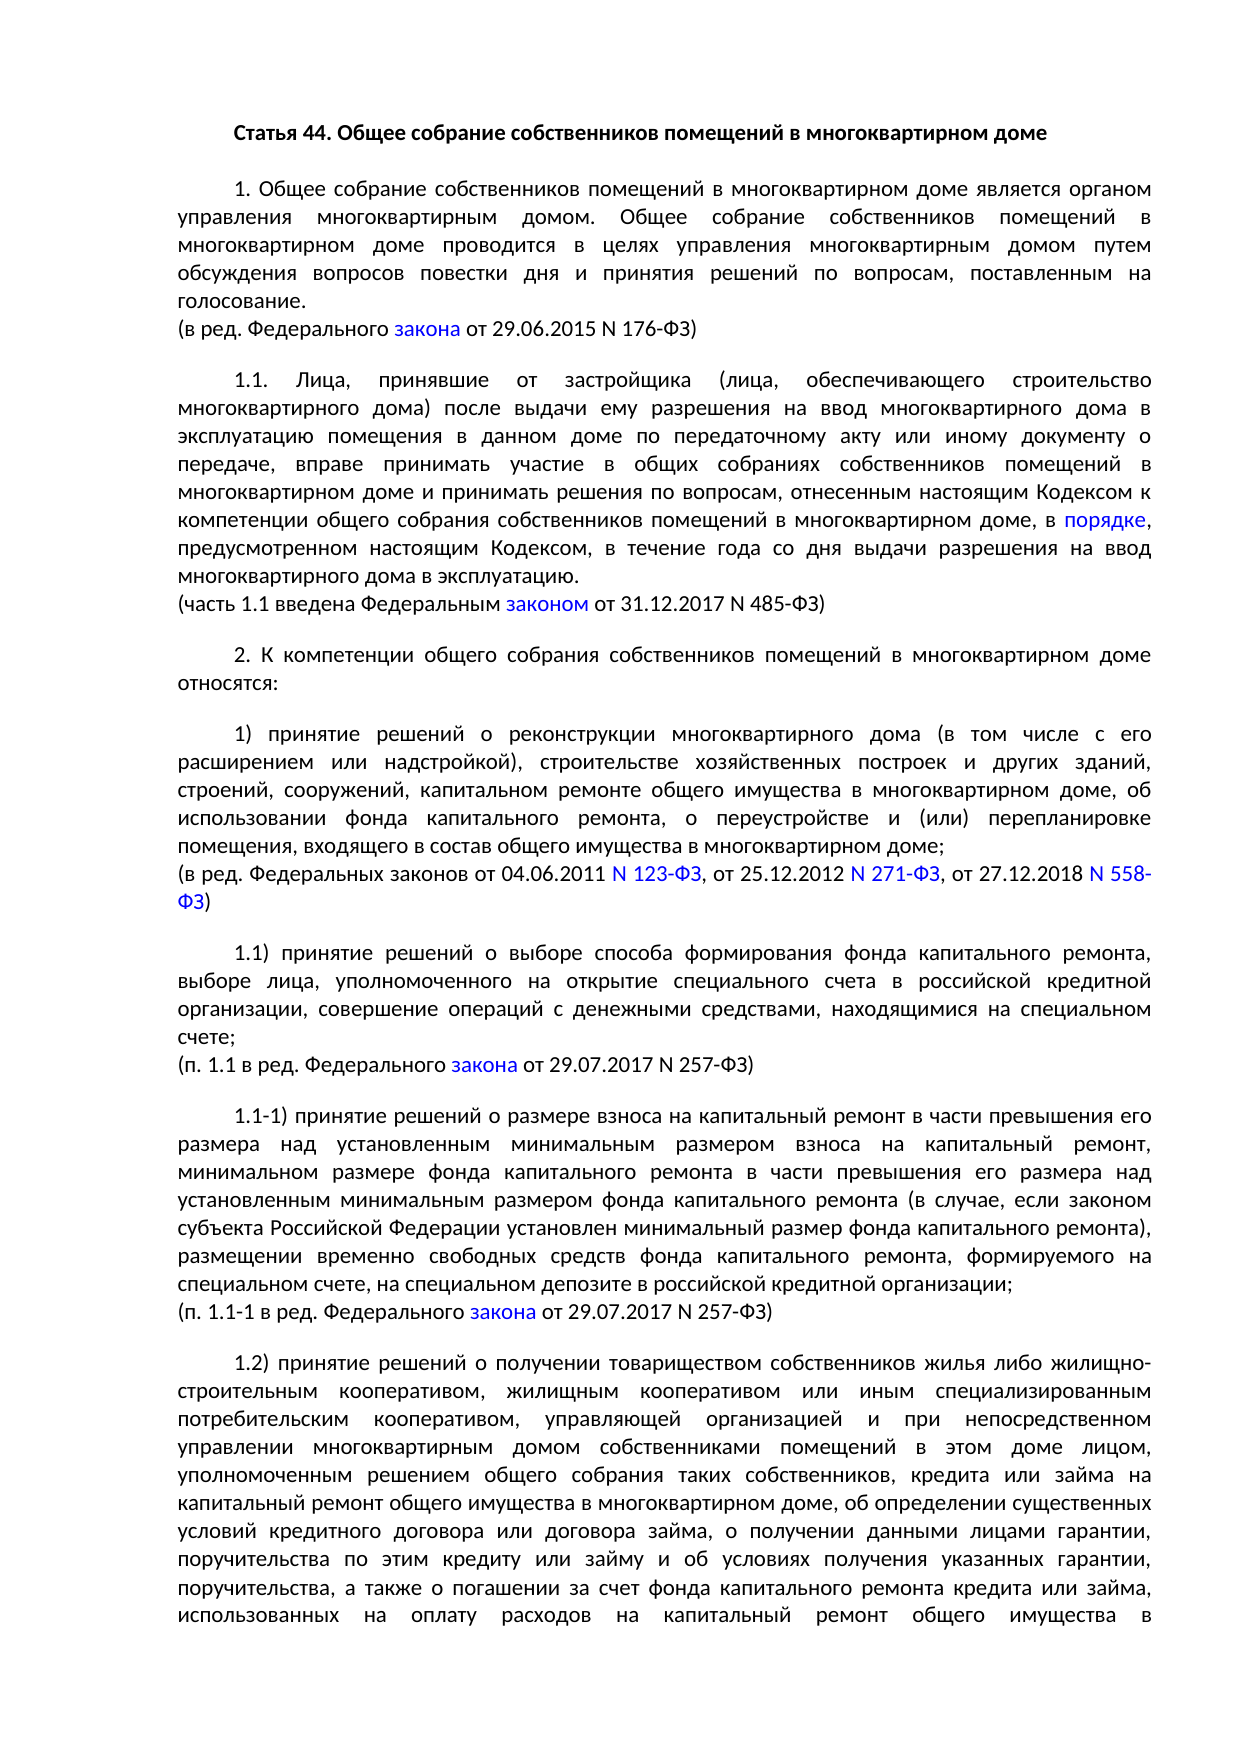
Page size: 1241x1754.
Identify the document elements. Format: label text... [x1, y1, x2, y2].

text 1.1) принятие решений о выборе способа формирования фонда капитального ремонта, выборе лица, уполномоченного на открытие специального счета в российской кредитной организации, совершение операций с денежными средствами, находящимися на специальном счете; [177, 938, 1152, 1050]
text (часть 1.1 введена Федеральным законом от 31.12.2017 N 485-ФЗ) [177, 589, 1152, 617]
text (п. 1.1-1 в ред. Федерального закона от 29.07.2017 N 257-ФЗ) [177, 1297, 1152, 1326]
text (в ред. Федеральных законов от 04.06.2011 N 123-ФЗ, от 25.12.2012 N 271-ФЗ, от 27.12.2018 N 558-ФЗ) [177, 859, 1152, 915]
text 1.1. Лица, принявшие от застройщика (лица, обеспечивающего строительство многоквартирного дома) после выдачи ему разрешения на ввод многоквартирного дома в эксплуатацию помещения в данном доме по передаточному акту или иному документу о передаче, вправе принимать участие в общих собраниях собственников помещений в многоквартирном доме и принимать решения по вопросам, отнесенным настоящим Кодексом к компетенции общего собрания собственников помещений в многоквартирном доме, в порядке, предусмотренном настоящим Кодексом, в течение года со дня выдачи разрешения на ввод многоквартирного дома в эксплуатацию. [177, 365, 1152, 589]
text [177, 1348, 1152, 1629]
text 2. К компетенции общего собрания собственников помещений в многоквартирном доме относятся: [177, 640, 1152, 696]
text (п. 1.1 в ред. Федерального закона от 29.07.2017 N 257-ФЗ) [177, 1050, 1152, 1078]
text 1) принятие решений о реконструкции многоквартирного дома (в том числе с его расширением или надстройкой), строительстве хозяйственных построек и других зданий, строений, сооружений, капитальном ремонте общего имущества в многоквартирном доме, об использовании фонда капитального ремонта, о переустройстве и (или) перепланировке помещения, входящего в состав общего имущества в многоквартирном доме; [177, 719, 1152, 859]
text (в ред. Федерального закона от 29.06.2015 N 176-ФЗ) [177, 314, 1152, 342]
text 1.1-1) принятие решений о размере взноса на капитальный ремонт в части превышения его размера над установленным минимальным размером взноса на капитальный ремонт, минимальном размере фонда капитального ремонта в части превышения его размера над установленным минимальным размером фонда капитального ремонта (в случае, если законом субъекта Российской Федерации установлен минимальный размер фонда капитального ремонта), размещении временно свободных средств фонда капитального ремонта, формируемого на специальном счете, на специальном депозите в российской кредитной организации; [177, 1101, 1152, 1297]
text 1. Общее собрание собственников помещений в многоквартирном доме является органом управления многоквартирным домом. Общее собрание собственников помещений в многоквартирном доме проводится в целях управления многоквартирным домом путем обсуждения вопросов повестки дня и принятия решений по вопросам, поставленным на голосование. [177, 174, 1152, 314]
title Статья 44. Общее собрание собственников помещений в многоквартирном доме [177, 118, 1152, 146]
